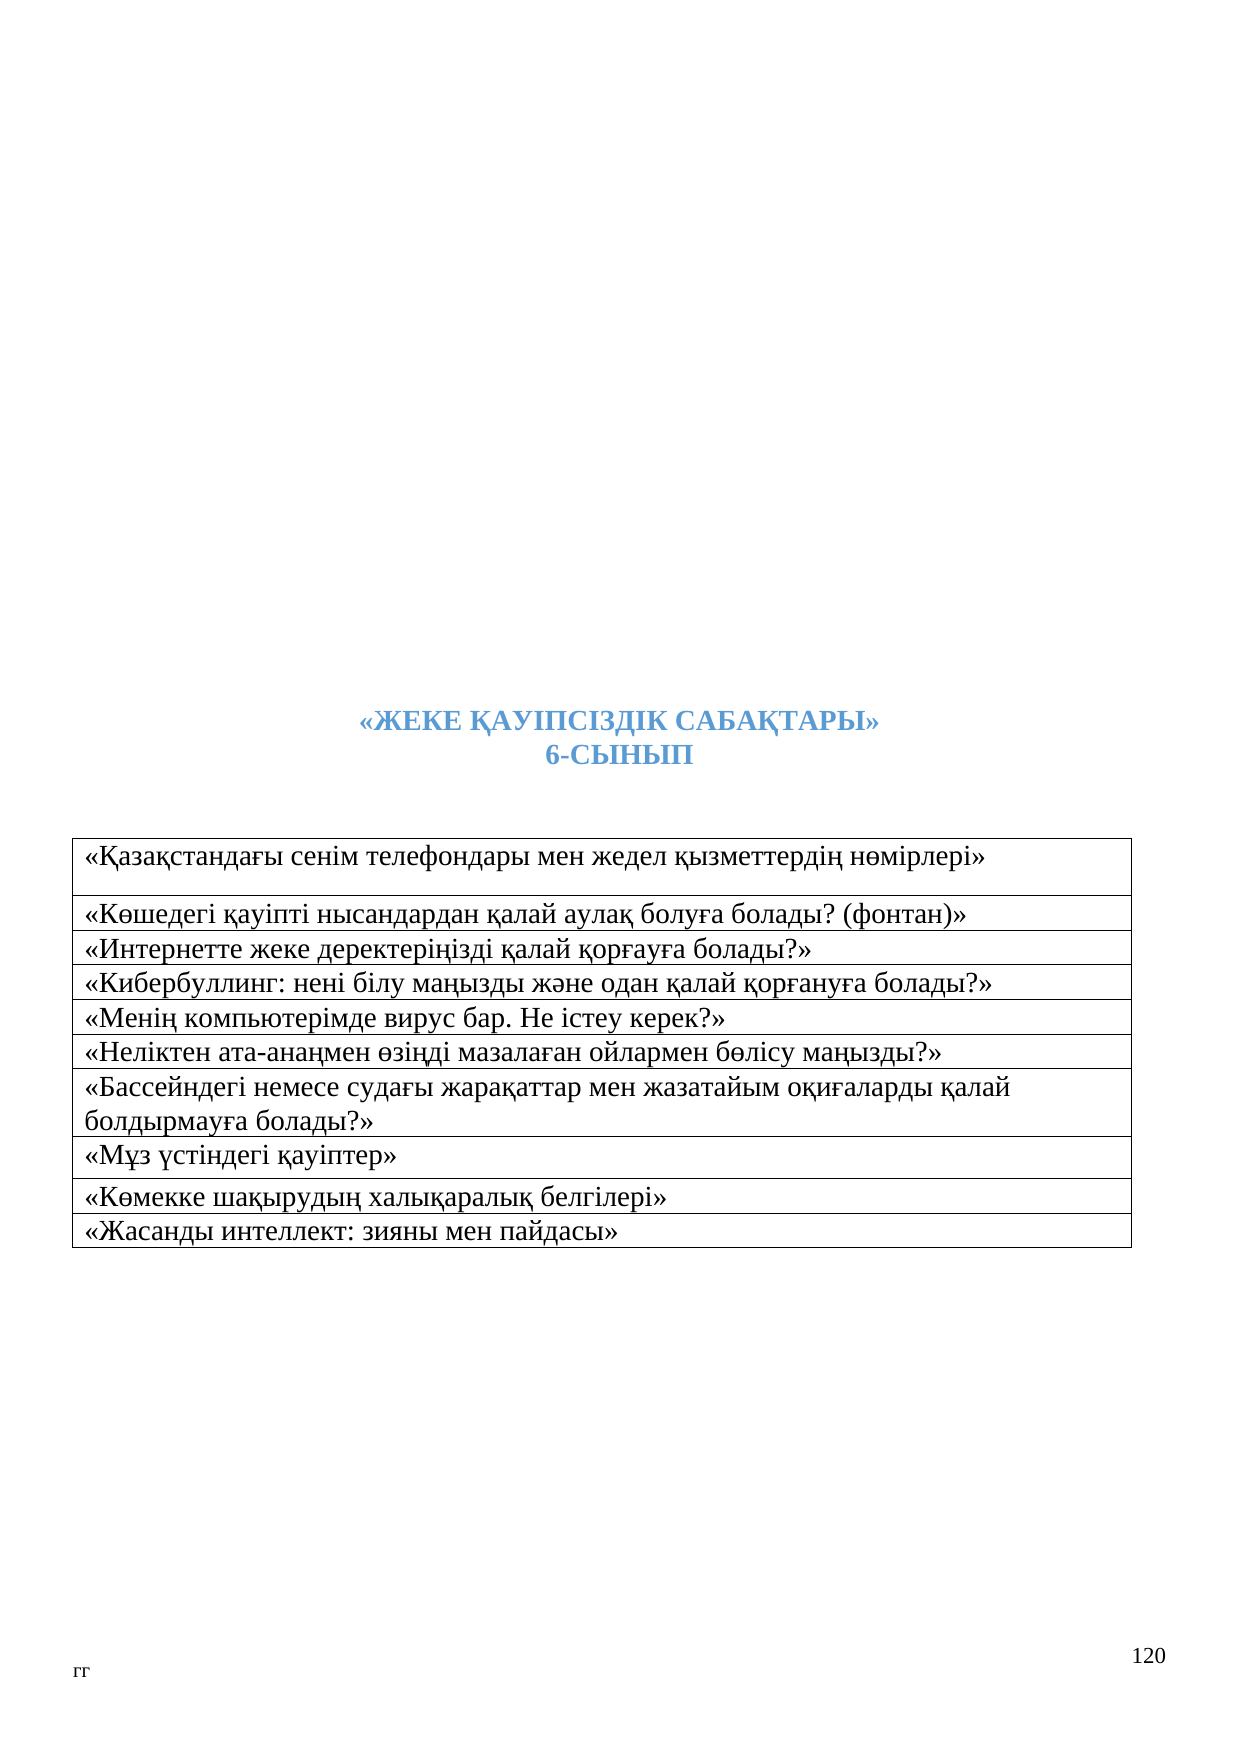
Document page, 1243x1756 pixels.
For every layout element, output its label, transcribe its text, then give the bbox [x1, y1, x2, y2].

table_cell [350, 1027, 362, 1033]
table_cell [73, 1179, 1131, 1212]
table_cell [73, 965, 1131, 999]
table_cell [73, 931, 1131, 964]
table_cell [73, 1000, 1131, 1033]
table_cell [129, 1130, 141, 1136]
subtitle 6-СЫНЫП [73, 737, 1166, 770]
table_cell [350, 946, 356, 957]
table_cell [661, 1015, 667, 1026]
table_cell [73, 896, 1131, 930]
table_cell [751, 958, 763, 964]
subtitle «ЖЕКЕ ҚАУІПСІЗДІК САБАҚТАРЫ» [73, 703, 1166, 737]
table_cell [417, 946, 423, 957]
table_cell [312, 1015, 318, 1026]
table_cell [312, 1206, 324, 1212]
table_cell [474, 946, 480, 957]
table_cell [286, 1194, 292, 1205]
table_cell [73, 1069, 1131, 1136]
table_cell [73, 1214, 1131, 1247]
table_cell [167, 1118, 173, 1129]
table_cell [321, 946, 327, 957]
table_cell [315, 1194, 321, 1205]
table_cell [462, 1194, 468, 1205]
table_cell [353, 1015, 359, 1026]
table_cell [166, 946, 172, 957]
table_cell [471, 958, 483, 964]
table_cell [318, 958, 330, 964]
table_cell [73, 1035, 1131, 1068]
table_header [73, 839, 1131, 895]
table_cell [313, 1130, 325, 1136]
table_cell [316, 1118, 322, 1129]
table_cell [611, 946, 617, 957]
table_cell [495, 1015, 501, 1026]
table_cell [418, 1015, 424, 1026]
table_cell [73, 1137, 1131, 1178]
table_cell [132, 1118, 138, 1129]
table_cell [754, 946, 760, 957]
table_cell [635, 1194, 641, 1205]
